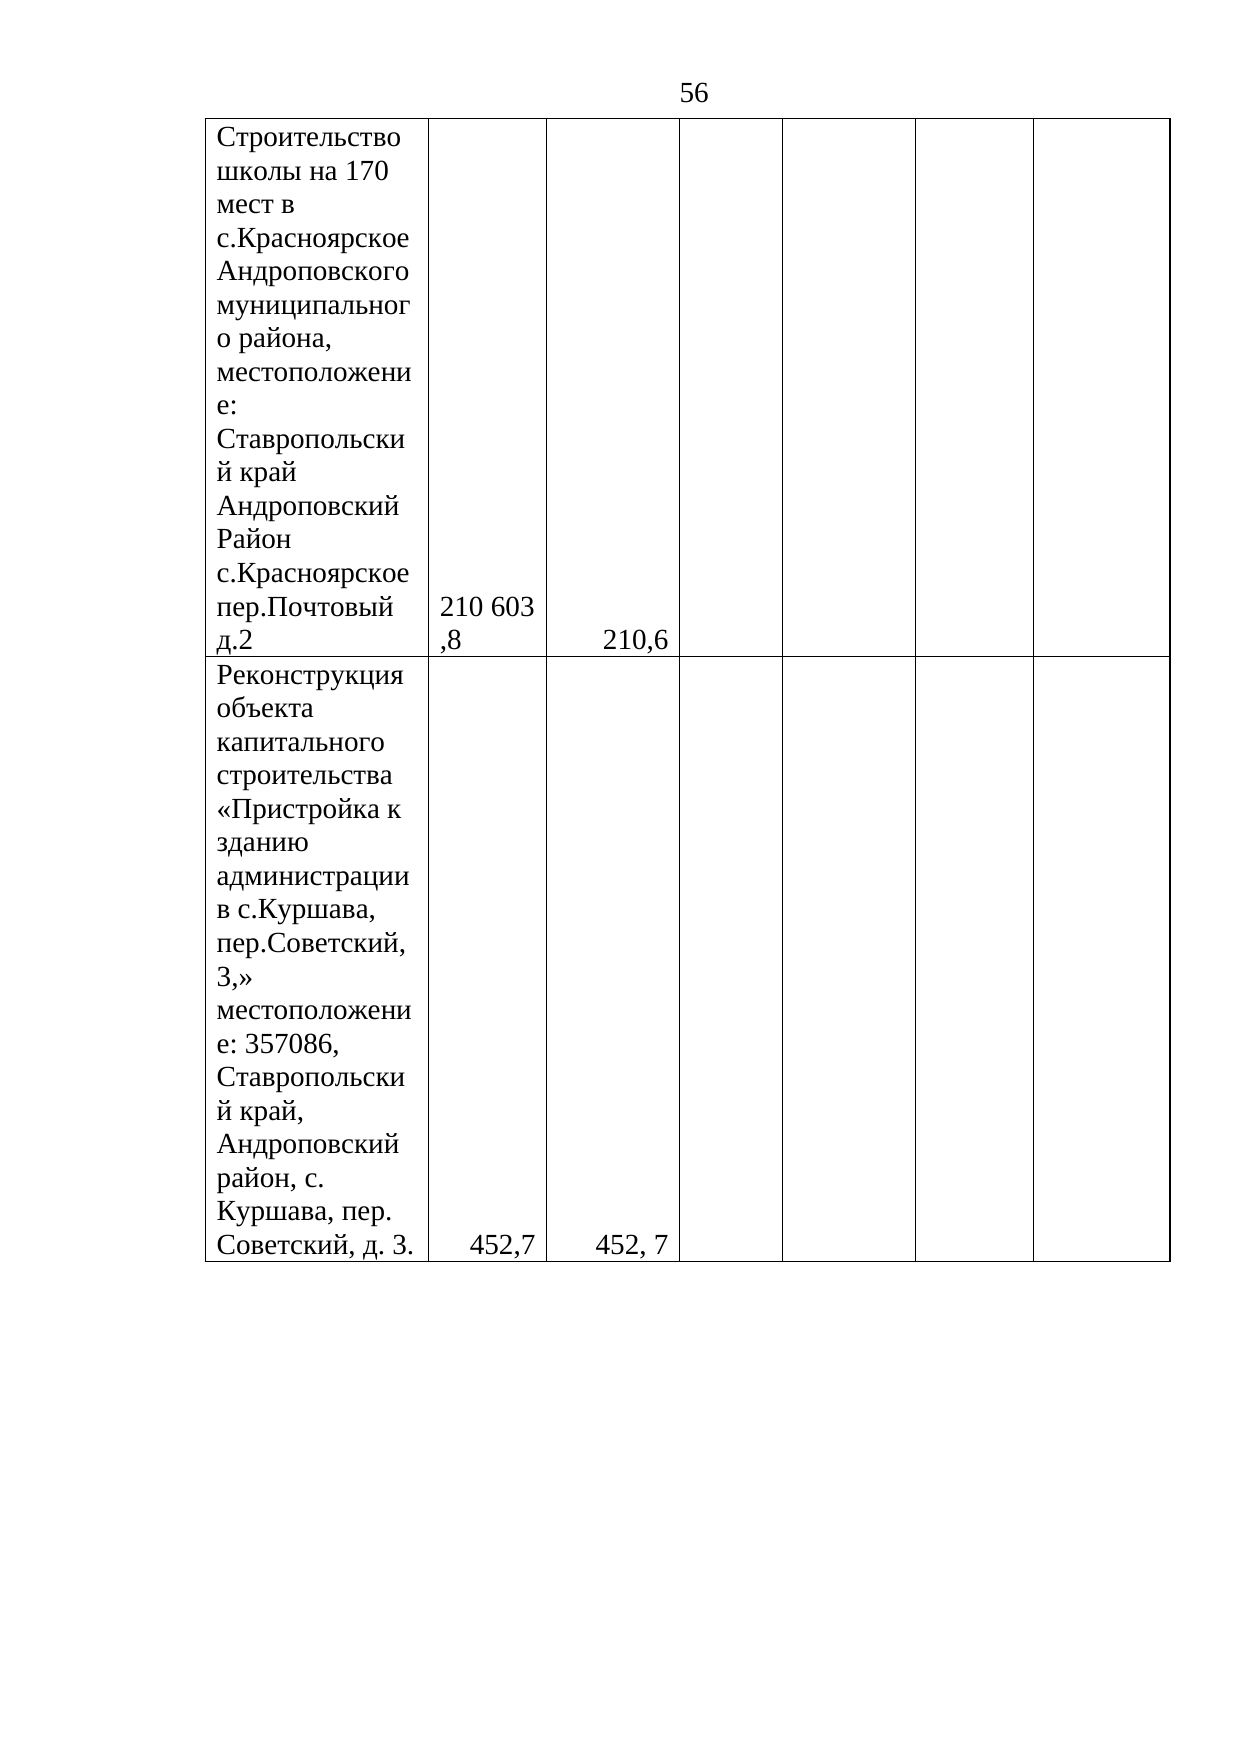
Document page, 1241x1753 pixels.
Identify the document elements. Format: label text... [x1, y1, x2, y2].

table_cell [680, 657, 782, 1261]
table_cell 452,7 [429, 657, 546, 1261]
table_cell [916, 657, 1033, 1261]
table_cell Строительство школы на 170 мест в с.Красноярское Андроповского муниципального района, местоположение: Ставропольский край Андроповский Район с.Красноярское пер.Почтовый д.2 [206, 119, 428, 656]
table_cell [680, 119, 782, 656]
table_cell [916, 119, 1033, 656]
table_cell 452, 7 [547, 657, 679, 1261]
table_cell Реконструкция объекта капитального строительства «Пристройка к зданию администрации в с.Куршава, пер.Советский, 3,» местоположение: 357086, Ставропольский край, Андроповский район, с. Куршава, пер. Советский, д. 3. [206, 657, 428, 1261]
table_cell [783, 657, 915, 1261]
table_cell [1034, 657, 1169, 1261]
table_cell [783, 119, 915, 656]
table_cell 210 603,8 [429, 119, 546, 656]
table_cell [1034, 119, 1169, 656]
table_cell 210,6 [547, 119, 679, 656]
